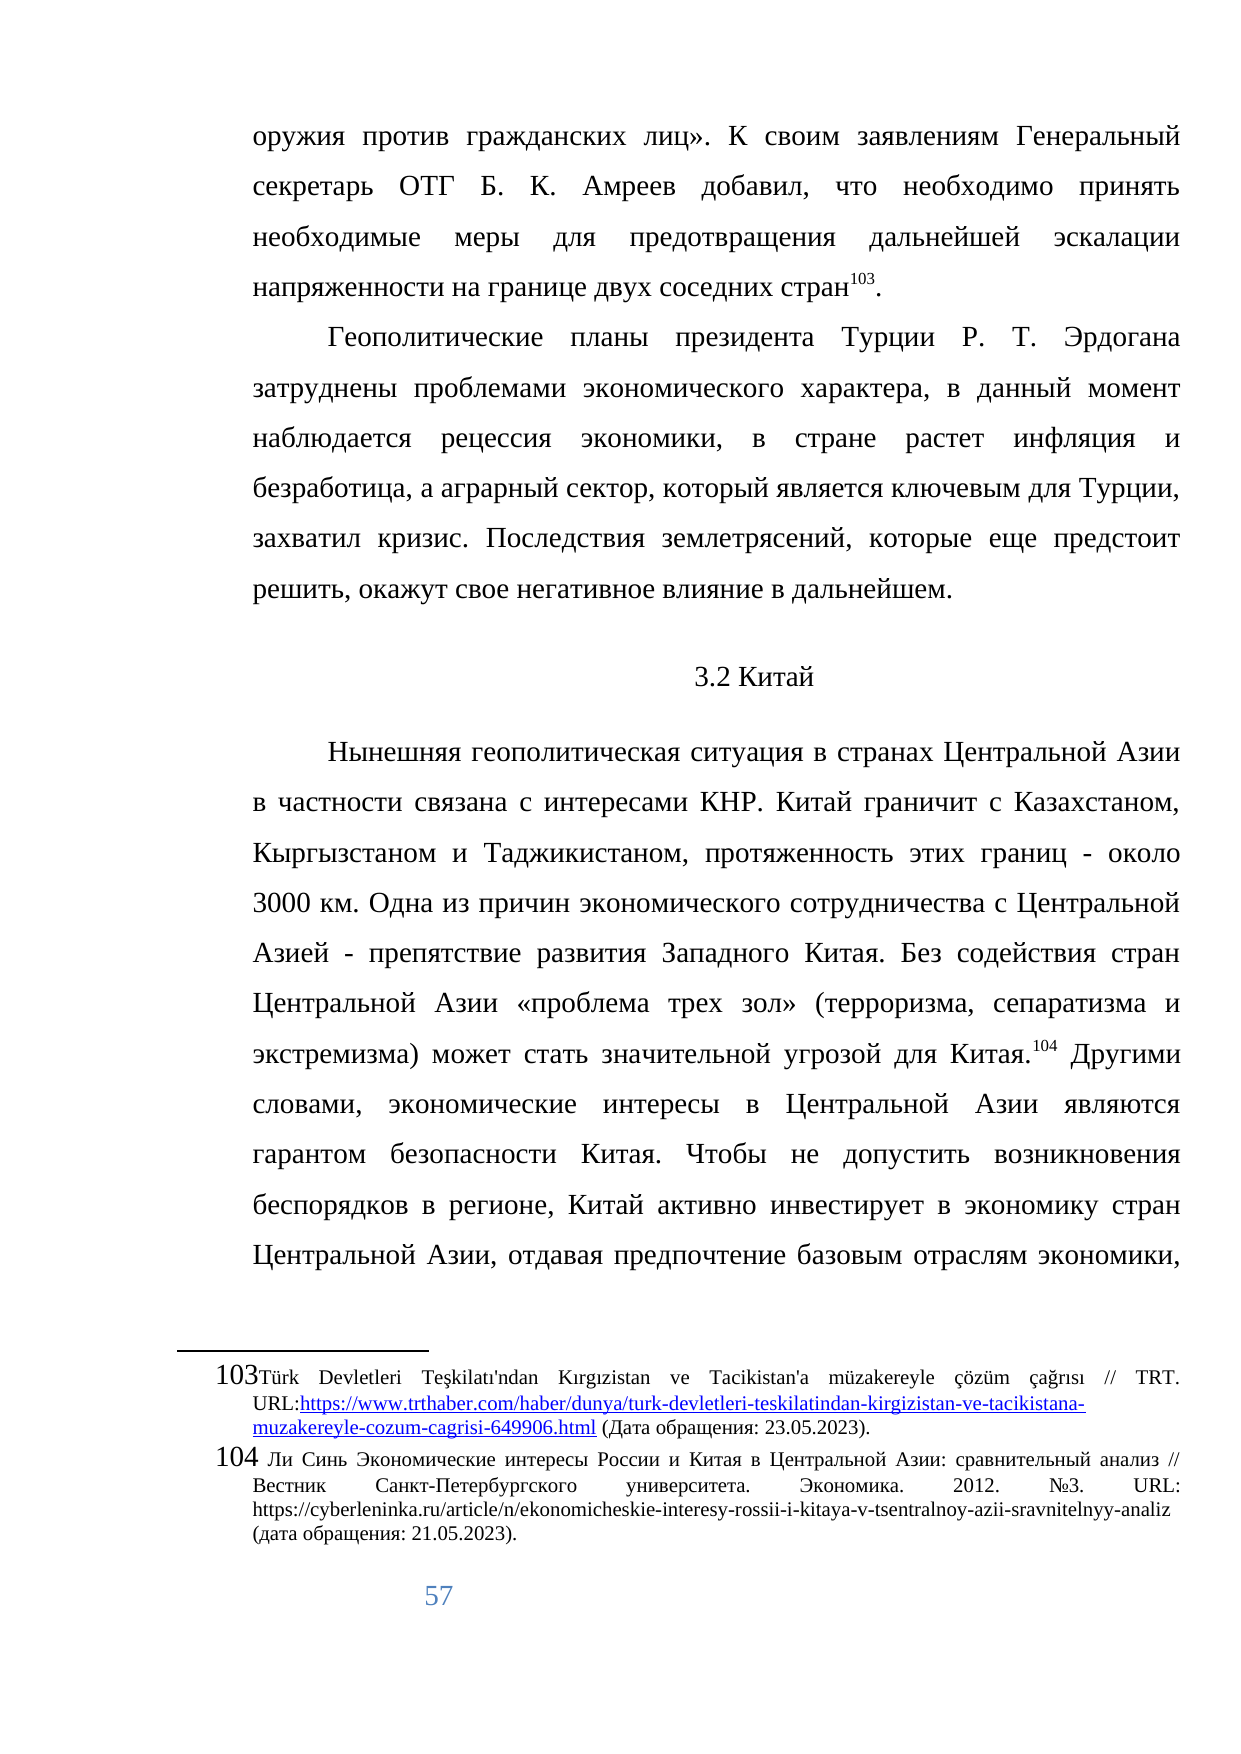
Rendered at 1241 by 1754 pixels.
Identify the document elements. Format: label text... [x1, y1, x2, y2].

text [252, 734, 1181, 1271]
text Геополитические планы президента Турции Р. Т. Эрдогана затруднены проблемами экономического характера, в данный момент наблюдается рецессия экономики, в стране растет инфляция и безработица, а аграрный сектор, который является ключевым для Турции, захватил кризис. Последствия землетрясений, которые еще предстоит решить, окажут свое негативное влияние в дальнейшем. [252, 319, 1181, 604]
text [252, 118, 1181, 303]
subtitle 3.2 Китай [252, 659, 1181, 692]
